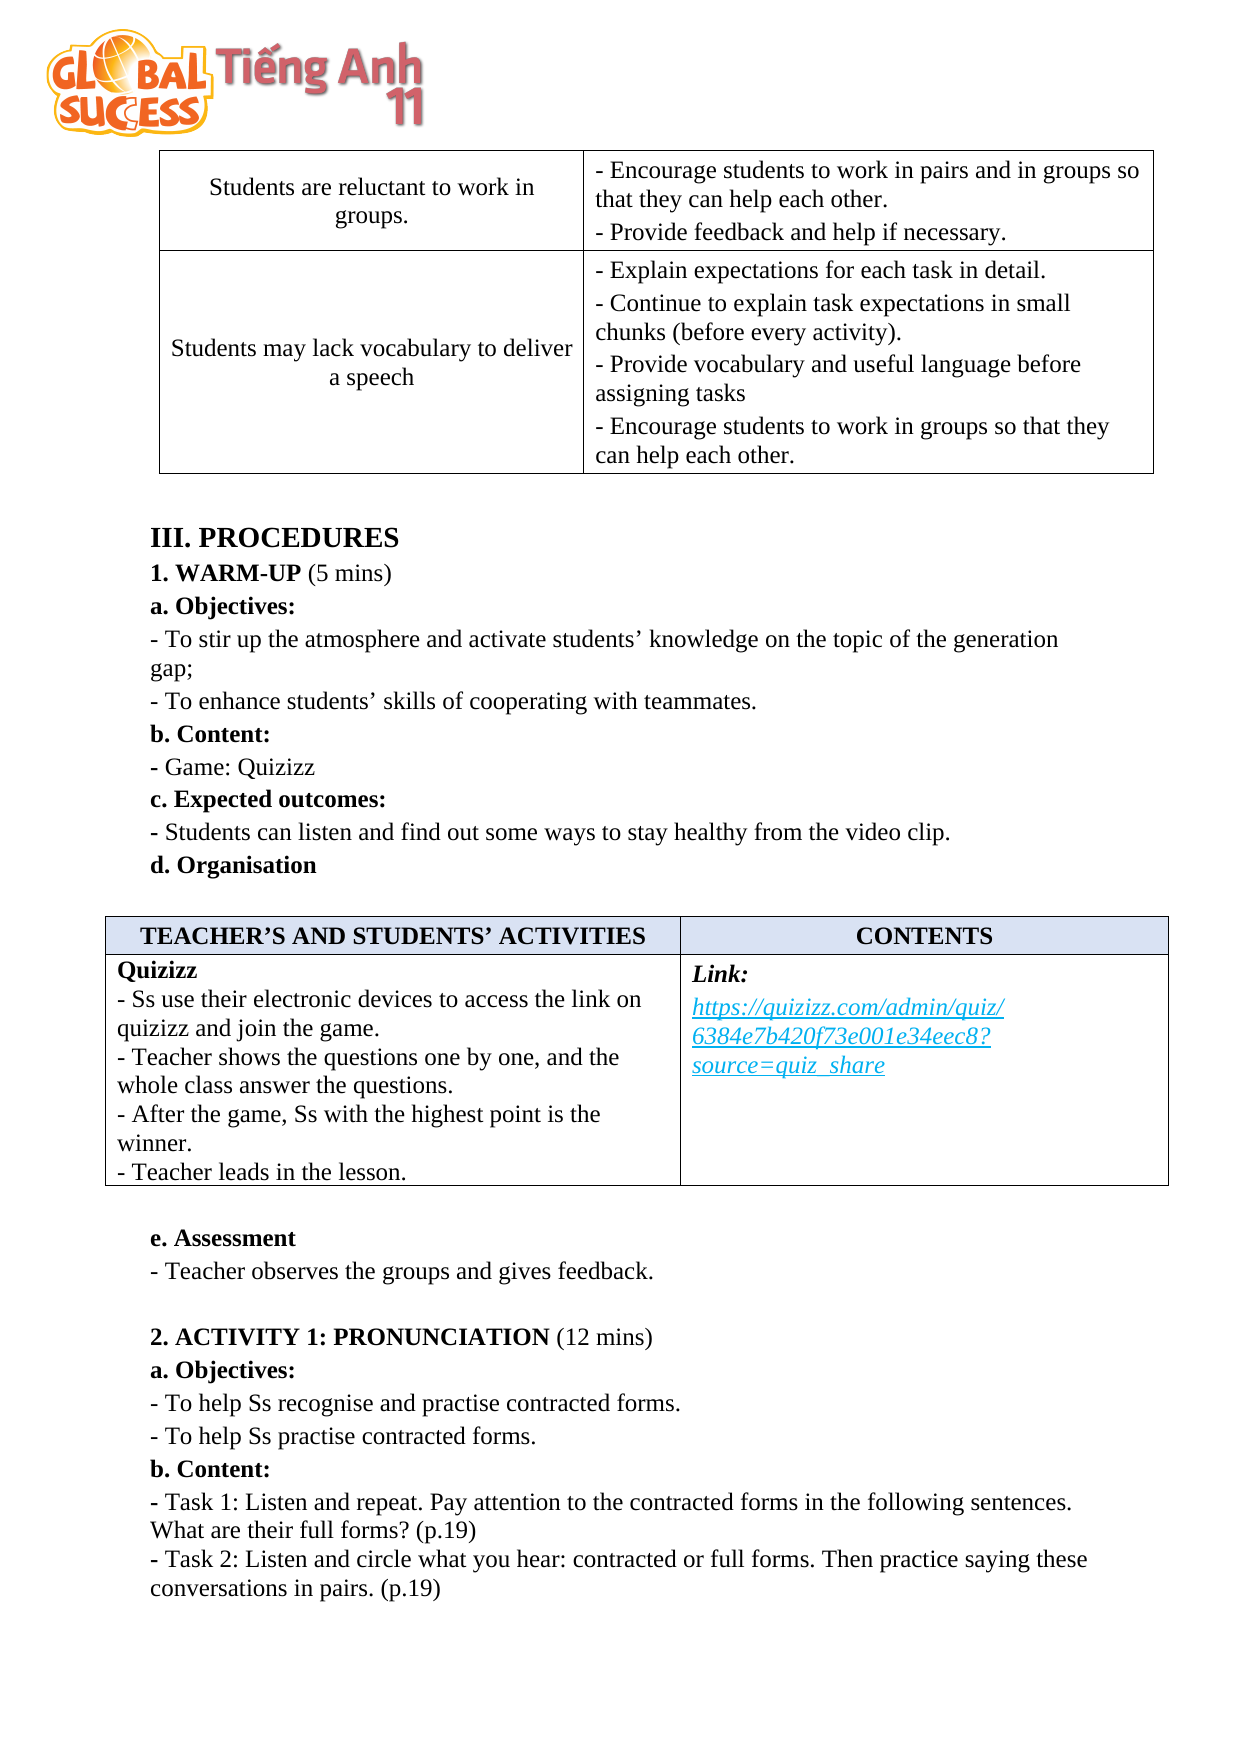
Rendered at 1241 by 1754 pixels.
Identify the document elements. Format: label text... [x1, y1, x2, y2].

text - Task 2: Listen and circle what you hear: contracted or full forms. Then practice saying these conversations in pairs. (p.19) [150, 1544, 1090, 1602]
text b. Content: [150, 719, 1090, 747]
text - To help Ss recognise and practise contracted forms. [150, 1388, 1090, 1417]
text - Game: Quizizz [150, 752, 1090, 780]
table_header TEACHER’S AND STUDENTS’ ACTIVITIES [106, 917, 680, 954]
text - To enhance students’ skills of cooperating with teammates. [150, 686, 1090, 714]
table_header CONTENTS [681, 917, 1168, 954]
text III. PROCEDURES [150, 521, 1090, 554]
text 2. ACTIVITY 1: PRONUNCIATION (12 mins) [150, 1322, 1090, 1351]
text - Teacher observes the groups and gives feedback. [150, 1256, 1090, 1285]
table_cell Students may lack vocabulary to deliver a speech [160, 251, 583, 473]
table_cell - Explain expectations for each task in detail. - Continue to explain task expectations in small chunks (before every activity). - Provide vocabulary and useful language before assigning tasks - Encourage students to work in groups so that they can help each other. [584, 251, 1153, 473]
text e. Assessment [150, 1223, 1090, 1252]
text - To help Ss practise contracted forms. [150, 1421, 1090, 1450]
text - Students can listen and find out some ways to stay healthy from the video clip. [150, 817, 1090, 846]
text c. Expected outcomes: [150, 784, 1090, 813]
text a. Objectives: [150, 591, 1090, 620]
text - To stir up the atmosphere and activate students’ knowledge on the topic of the generation gap; [150, 624, 1090, 682]
text a. Objectives: [150, 1355, 1090, 1384]
table_cell Link: https://quizizz.com/admin/quiz/6384e7b420f73e001e34eec8?source=quiz_share [681, 955, 1168, 1185]
text 1. WARM-UP (5 mins) [150, 558, 1090, 587]
text - Task 1: Listen and repeat. Pay attention to the contracted forms in the following sentences. What are their full forms? (p.19) [150, 1487, 1090, 1544]
table_cell Students are reluctant to work in groups. [160, 151, 583, 250]
picture [46, 29, 427, 137]
table_cell - Encourage students to work in pairs and in groups so that they can help each other. - Provide feedback and help if necessary. [584, 151, 1153, 250]
text d. Organisation [150, 850, 1090, 879]
text b. Content: [150, 1454, 1090, 1483]
table_cell Quizizz - Ss use their electronic devices to access the link on quizizz and join the game. - Teacher shows the questions one by one, and the whole class answer the questions. - After the game, Ss with the highest point is the winner. - Teacher leads in the lesson. [106, 955, 680, 1185]
